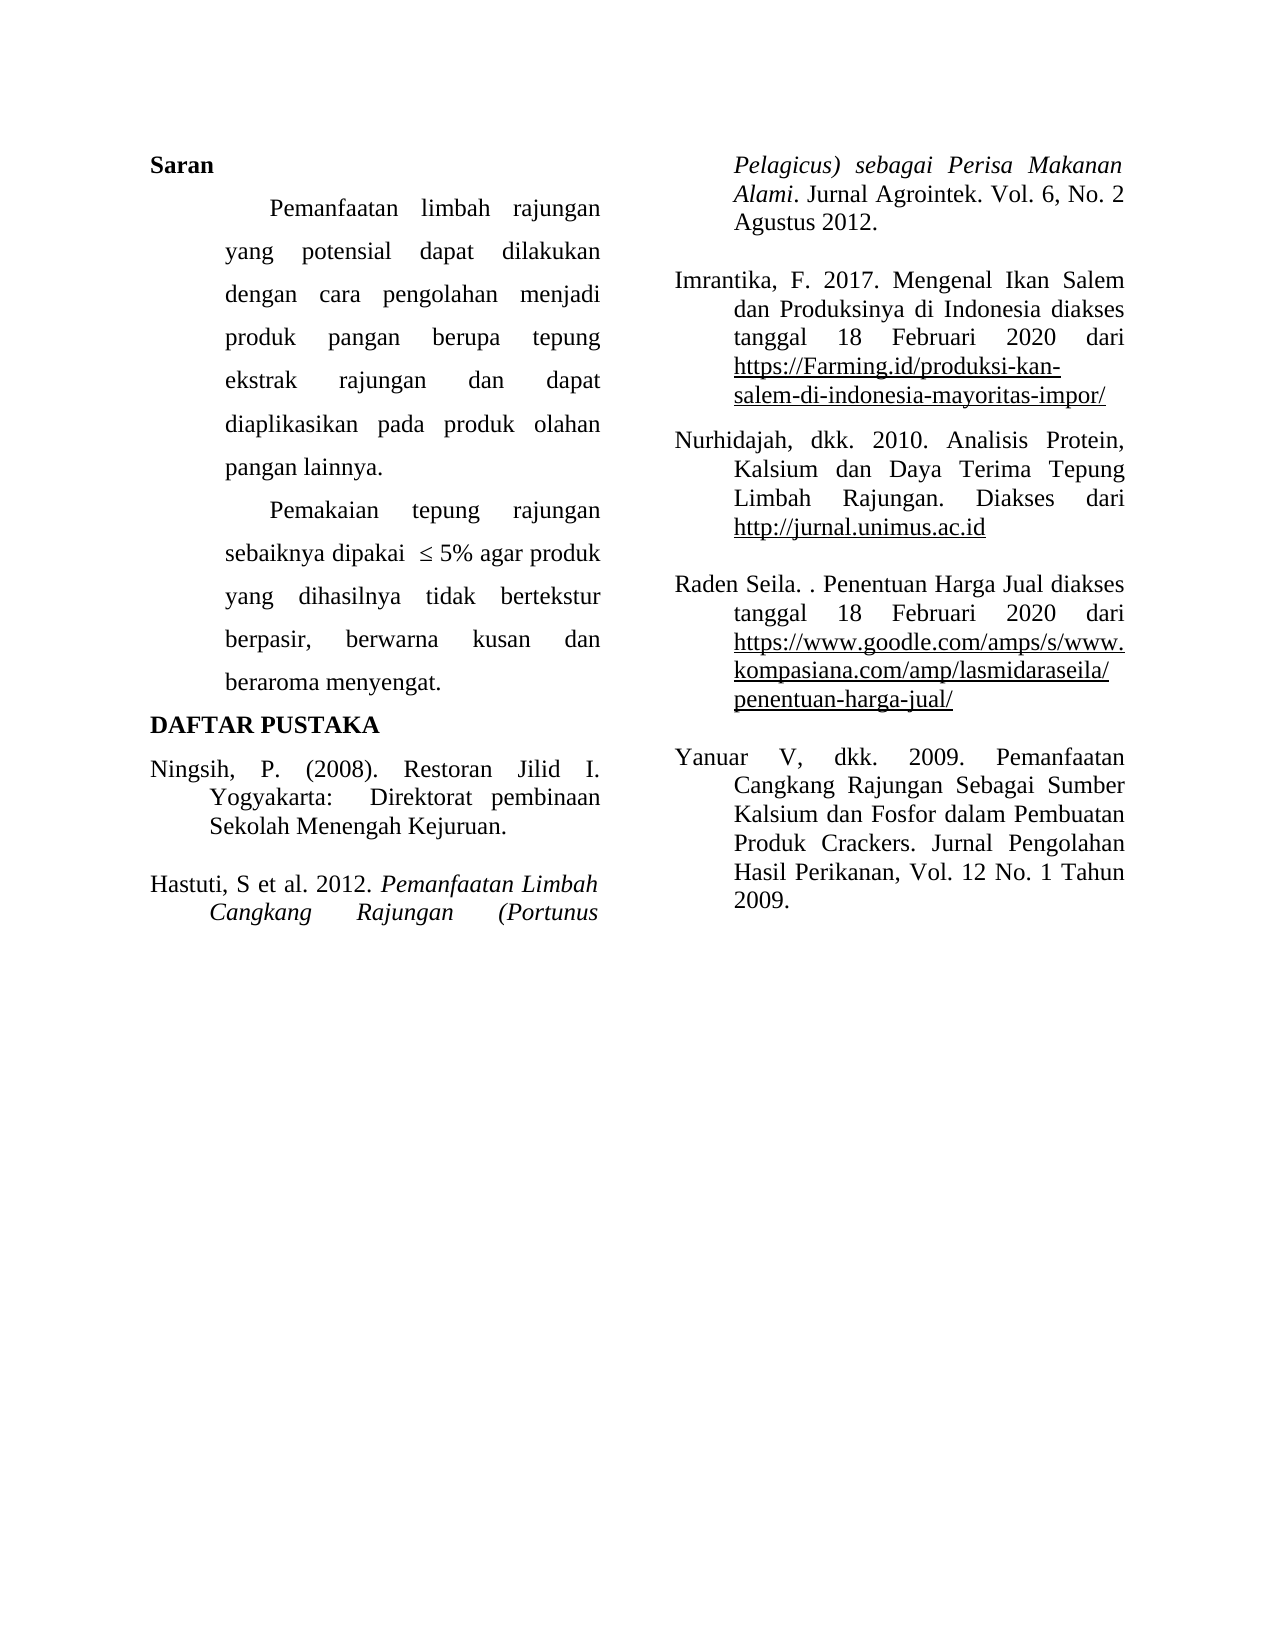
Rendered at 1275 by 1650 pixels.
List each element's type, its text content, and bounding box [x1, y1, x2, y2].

text Yanuar V, dkk. 2009. Pemanfaatan Cangkang Rajungan Sebagai Sumber Kalsium dan Fosfor dalam Pembuatan Produk Crackers. Jurnal Pengolahan Hasil Perikanan, Vol. 12 No. 1 Tahun 2009. [674, 742, 1125, 914]
text Pemakaian tepung rajungan sebaiknya dipakai ≤ 5% agar produk yang dihasilnya tidak bertekstur berpasir, berwarna kusan dan beraroma menyengat. [225, 495, 601, 696]
text Raden Seila. . Penentuan Harga Jual diakses tanggal 18 Februari 2020 dari https://www.goodle.com/amps/s/www.kompasiana.com/amp/lasmidaraseila/penentuan-harga-jual/ [674, 569, 1125, 713]
text Hastuti, S et al. 2012. Pemanfaatan Limbah Cangkang Rajungan (Portunus Pelagicus) sebagai Perisa Makanan Alami. Jurnal Agrointek. Vol. 6, No. 2 Agustus 2012. [150, 869, 601, 926]
text Imrantika, F. 2017. Mengenal Ikan Salem dan Produksinya di Indonesia diakses tanggal 18 Februari 2020 dari https://Farming.id/produksi-kan-salem-di-indonesia-mayoritas-impor/ [674, 265, 1125, 409]
text DAFTAR PUSTAKA [150, 711, 601, 739]
text Pemanfaatan limbah rajungan yang potensial dapat dilakukan dengan cara pengolahan menjadi produk pangan berupa tepung ekstrak rajungan dan dapat diaplikasikan pada produk olahan pangan lainnya. [225, 193, 601, 481]
text Nurhidajah, dkk. 2010. Analisis Protein, Kalsium dan Daya Terima Tepung Limbah Rajungan. Diakses dari http://jurnal.unimus.ac.id [674, 425, 1125, 540]
text Saran [150, 150, 601, 179]
text Hastuti, S et al. 2012. Pemanfaatan Limbah Cangkang Rajungan (Portunus Pelagicus) sebagai Perisa Makanan Alami. Jurnal Agrointek. Vol. 6, No. 2 Agustus 2012. [674, 150, 1125, 236]
text Ningsih, P. (2008). Restoran Jilid I. Yogyakarta: Direktorat pembinaan Sekolah Menengah Kejuruan. [150, 754, 601, 840]
